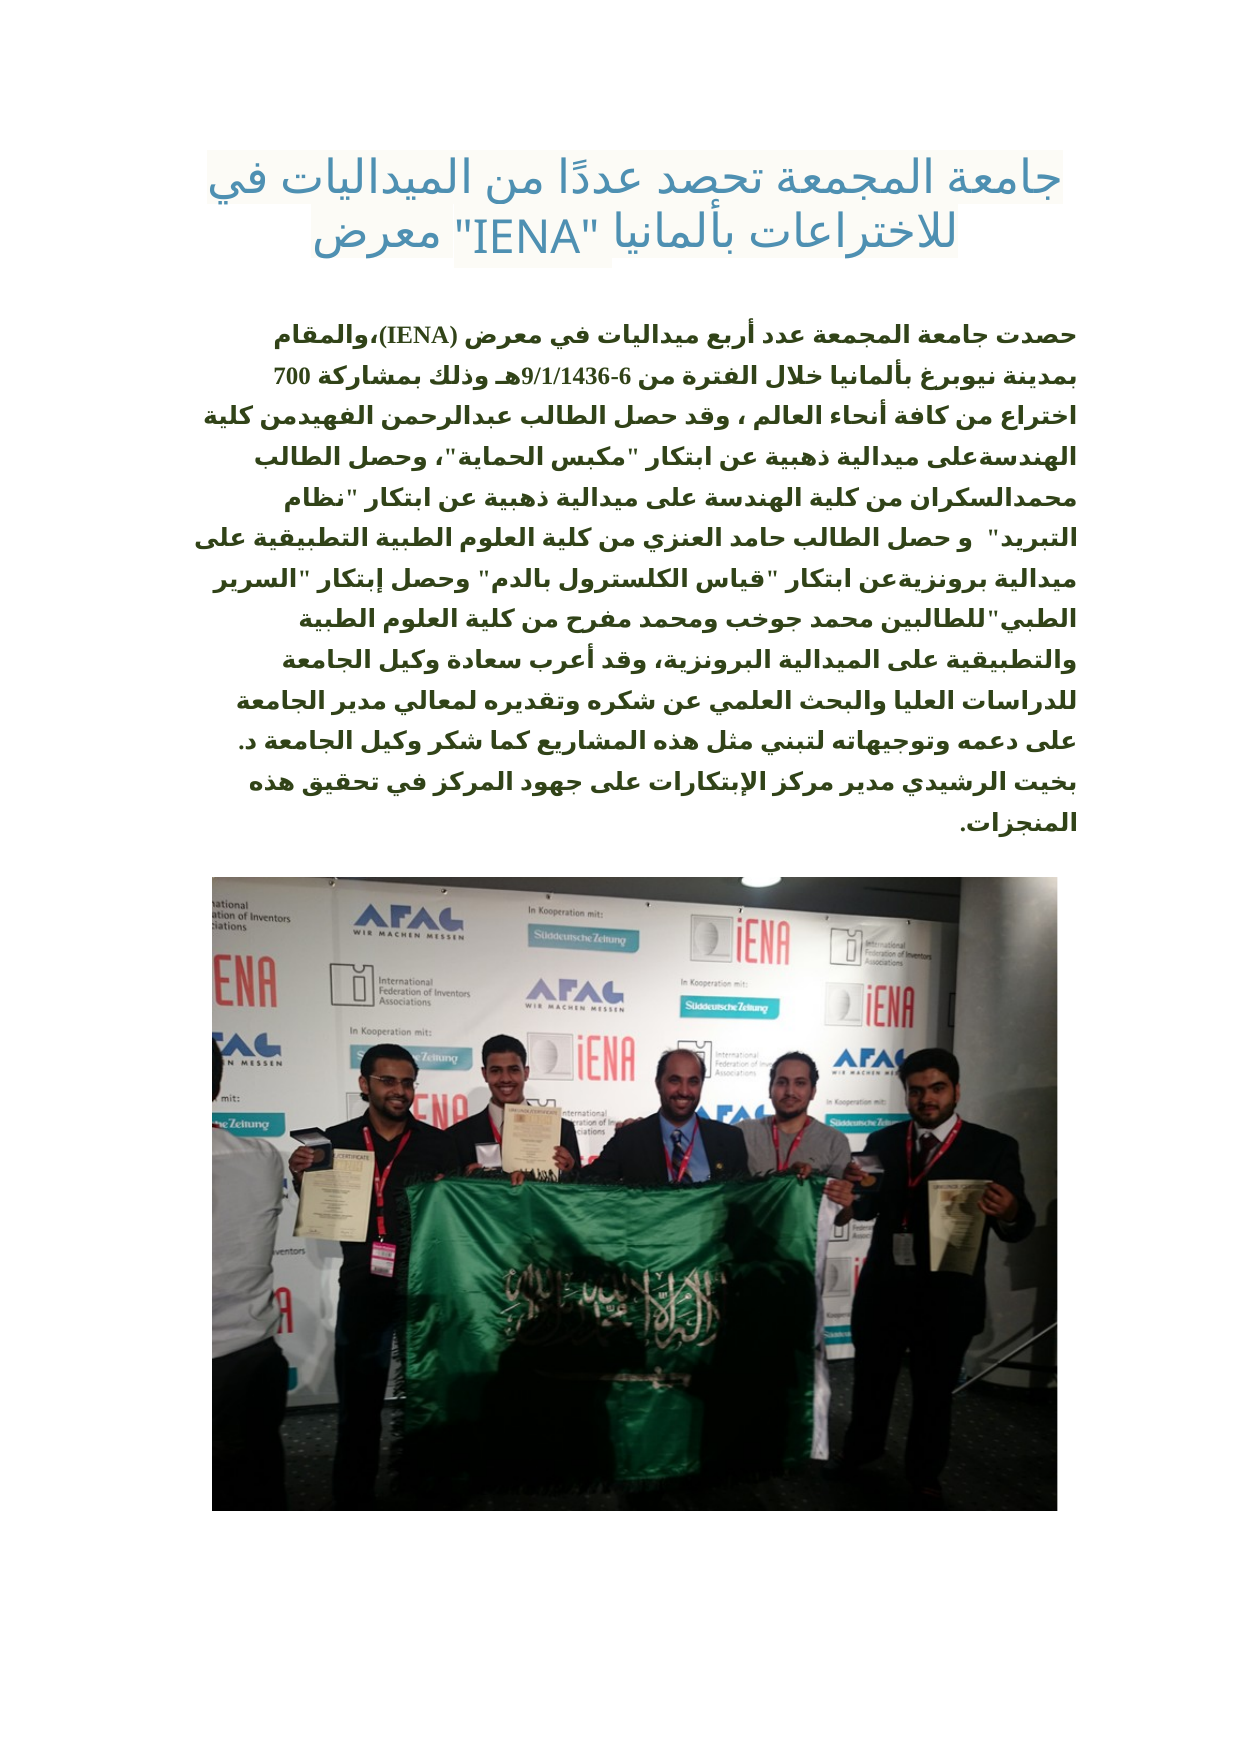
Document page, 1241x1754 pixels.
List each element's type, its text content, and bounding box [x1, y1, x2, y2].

text جامعة المجمعة تحصد عددًا من الميداليات في معرض "IENA" للاختراعات بألمانيا [612, 150, 1078, 268]
text جامعة المجمعة تحصد عددًا من الميداليات في معرض "IENA" للاختراعات بألمانيا [192, 150, 454, 268]
picture [212, 877, 1058, 1511]
text حصدت جامعة المجمعة عدد أربع ميداليات في معرض (IENA)،والمقام بمدينة نيوبرغ بألمانيا خلال الفترة من 6-9/1/1436هـ وذلك بمشاركة 700 اختراع من كافة أنحاء العالم ، وقد حصل الطالب عبدالرحمن الفهيدمن كلية الهندسةعلى ميدالية ذهبية عن ابتكار "مكبس الحماية"، وحصل الطالب محمدالسكران من كلية الهندسة على ميدالية ذهبية عن ابتكار "نظام التبريد" و حصل الطالب حامد العنزي من كلية العلوم الطبية التطبيقية على ميدالية برونزيةعن ابتكار "قياس الكلسترول بالدم" وحصل إبتكار "السرير الطبي"للطالبين محمد جوخب ومحمد مفرح من كلية العلوم الطبية والتطبيقية على الميدالية البرونزية، وقد أعرب سعادة وكيل الجامعة للدراسات العليا والبحث العلمي عن شكره وتقديره لمعالي مدير الجامعة على دعمه وتوجيهاته لتبني مثل هذه المشاريع كما شكر وكيل الجامعة د. بخيت الرشيدي مدير مركز الإبتكارات على جهود المركز في تحقيق هذه المنجزات. [192, 308, 1078, 836]
